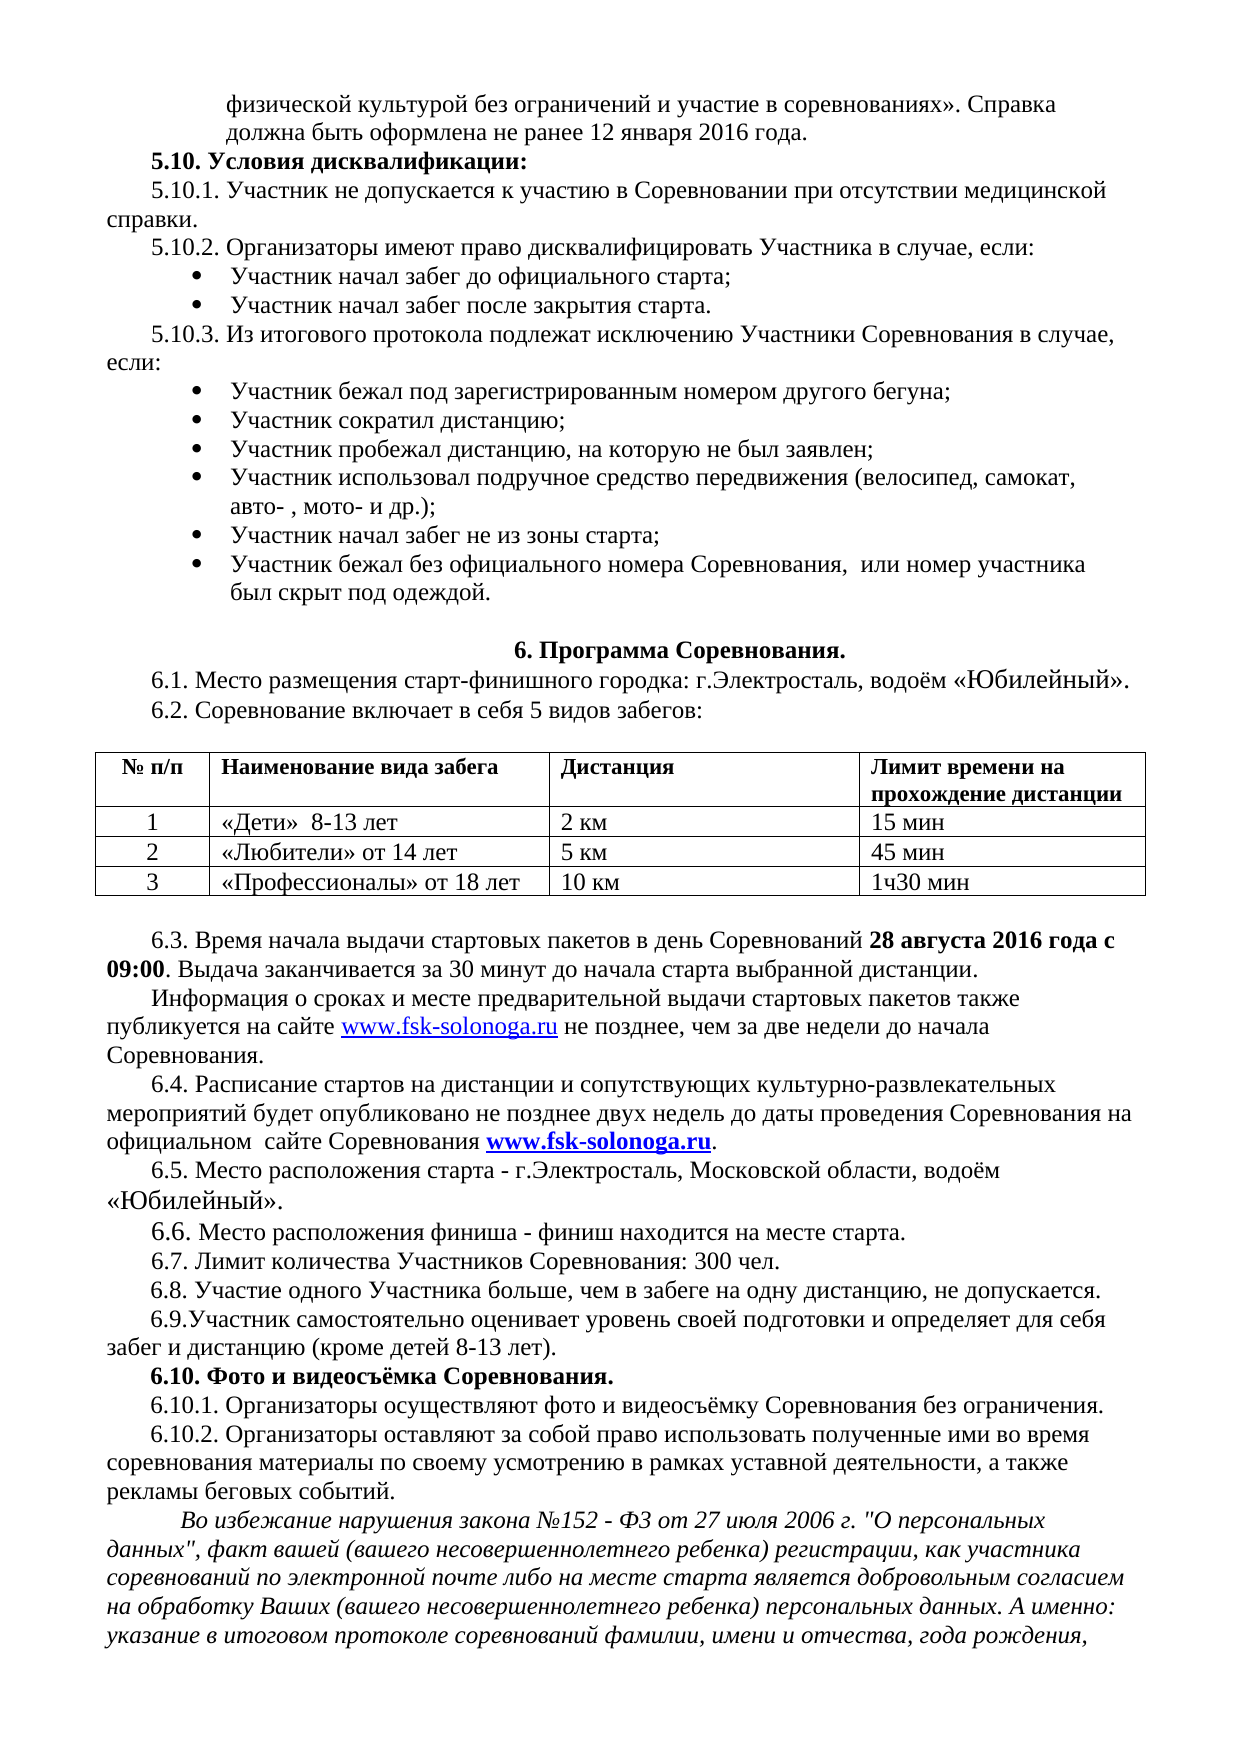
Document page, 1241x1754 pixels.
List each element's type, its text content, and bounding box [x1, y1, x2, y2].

list Участник начал забег до официального старта; [192, 261, 1134, 290]
table_cell 1 [96, 807, 209, 836]
text 5.10.3. Из итогового протокола подлежат исключению Участники Соревнования в случае, если: [106, 319, 1134, 376]
text 5.10.1. Участник не допускается к участию в Соревновании при отсутствии медицинской справки. [106, 175, 1134, 232]
table_header Наименование вида забега [210, 753, 549, 806]
text 5.10. Условия дисквалификации: [106, 146, 1134, 175]
text 6.7. Лимит количества Участников Соревнования: 300 чел. [106, 1246, 1134, 1275]
text 6. Программа Соревнования. [226, 635, 1134, 664]
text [226, 89, 1134, 146]
table_header № п/п [96, 753, 209, 806]
list Участник использовал подручное средство передвижения (велосипед, самокат, авто- , мото- и др.); [192, 462, 1134, 520]
table_cell 5 км [550, 837, 859, 866]
text 6.10. Фото и видеосъёмка Соревнования. [106, 1361, 1134, 1390]
table_cell 2 км [550, 807, 859, 836]
text 6.5. Место расположения старта - г.Электросталь, Московской области, водоём «Юбилейный». [106, 1155, 1134, 1215]
list Участник пробежал дистанцию, на которую не был заявлен; [192, 434, 1134, 462]
table_cell 45 мин [860, 837, 1145, 866]
text 6.2. Соревнование включает в себя 5 видов забегов: [106, 695, 1134, 723]
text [106, 1505, 1134, 1649]
table_cell 15 мин [860, 807, 1145, 836]
text 6.10.1. Организаторы осуществляют фото и видеосъёмку Соревнования без ограничения. [106, 1390, 1134, 1419]
table_cell 3 [96, 867, 209, 895]
table_header Дистанция [550, 753, 859, 806]
table_cell «Любители» от 14 лет [210, 837, 549, 866]
list Участник бежал без официального номера Соревнования, или номер участника был скрыт под одеждой. [192, 549, 1134, 606]
text 6.9.Участник самостоятельно оценивает уровень своей подготовки и определяет для себя забег и дистанцию (кроме детей 8-13 лет). [106, 1304, 1134, 1361]
text 6.6. Место расположения финиша - финиш находится на месте старта. [106, 1215, 1134, 1246]
text 6.10.2. Организаторы оставляют за собой право использовать полученные ими во время соревнования материалы по своему усмотрению в рамках уставной деятельности, а также рекламы беговых событий. [106, 1419, 1134, 1505]
table_cell 2 [96, 837, 209, 866]
text 6.4. Расписание стартов на дистанции и сопутствующих культурно-развлекательных мероприятий будет опубликовано не позднее двух недель до даты проведения Соревнования на официальном сайте Соревнования www.fsk-solonoga.ru. [106, 1069, 1134, 1155]
table_cell «Профессионалы» от 18 лет [210, 867, 549, 895]
table_cell 1ч30 мин [860, 867, 1145, 895]
text 6.8. Участие одного Участника больше, чем в забеге на одну дистанцию, не допускается. [106, 1275, 1134, 1304]
text 5.10.2. Организаторы имеют право дисквалифицировать Участника в случае, если: [106, 232, 1134, 261]
table_cell 10 км [550, 867, 859, 895]
list Участник сократил дистанцию; [192, 405, 1134, 434]
text 6.3. Время начала выдачи стартовых пакетов в день Соревнований 28 августа 2016 года с 09:00. Выдача заканчивается за 30 минут до начала старта выбранной дистанции. [106, 925, 1134, 983]
table_cell «Дети» 8-13 лет [210, 807, 549, 836]
list Участник бежал под зарегистрированным номером другого бегуна; [192, 376, 1134, 405]
list Участник начал забег после закрытия старта. [192, 290, 1134, 319]
table_header Лимит времени на прохождение дистанции [860, 753, 1145, 806]
text Информация о сроках и месте предварительной выдачи стартовых пакетов также публикуется на сайте www.fsk-solonoga.ru не позднее, чем за две недели до начала Соревнования. [106, 983, 1134, 1069]
text 6.1. Место размещения старт-финишного городка: г.Электросталь, водоём «Юбилейный». [106, 664, 1134, 695]
list Участник начал забег не из зоны старта; [192, 520, 1134, 549]
